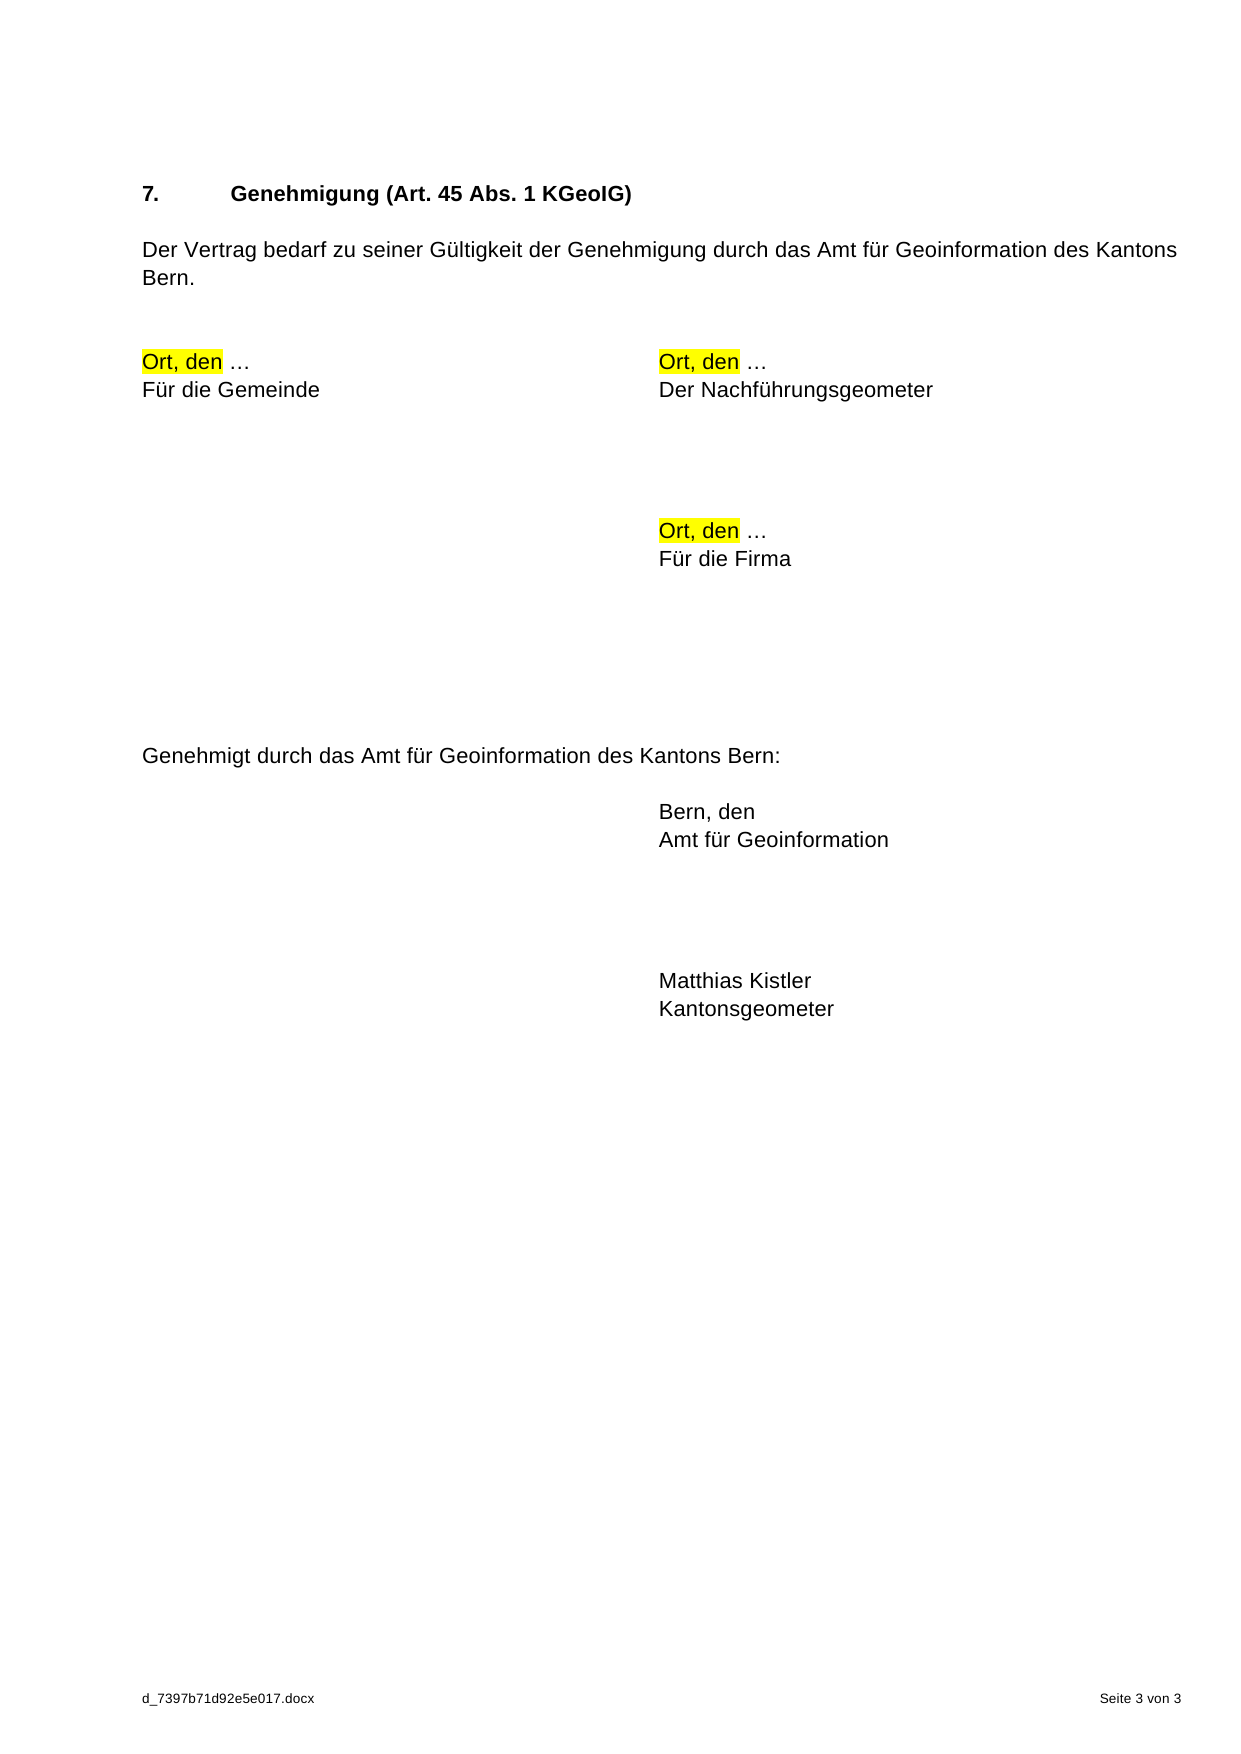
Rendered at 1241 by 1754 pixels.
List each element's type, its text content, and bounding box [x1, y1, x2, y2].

text Genehmigt durch das Amt für Geoinformation des Kantons Bern: [142, 740, 1181, 768]
text Bern, den [142, 796, 1181, 824]
text Ort, den Ort, den [142, 346, 1181, 374]
text Genehmigung (Art. 45 Abs. 1 KGeoIG) [142, 178, 1181, 206]
text Der Vertrag bedarf zu seiner Gültigkeit der Genehmigung durch das Amt für Geoinformation des Kantons Bern. [142, 234, 1181, 290]
text Matthias Kistler [142, 965, 1181, 993]
text Amt für Geoinformation [142, 824, 1181, 853]
text Ort, den [142, 515, 1181, 543]
text Für die Firma [142, 543, 1181, 571]
text Für die Gemeinde Der Nachführungsgeometer [142, 374, 1181, 403]
text Kantonsgeometer [142, 993, 1181, 1021]
